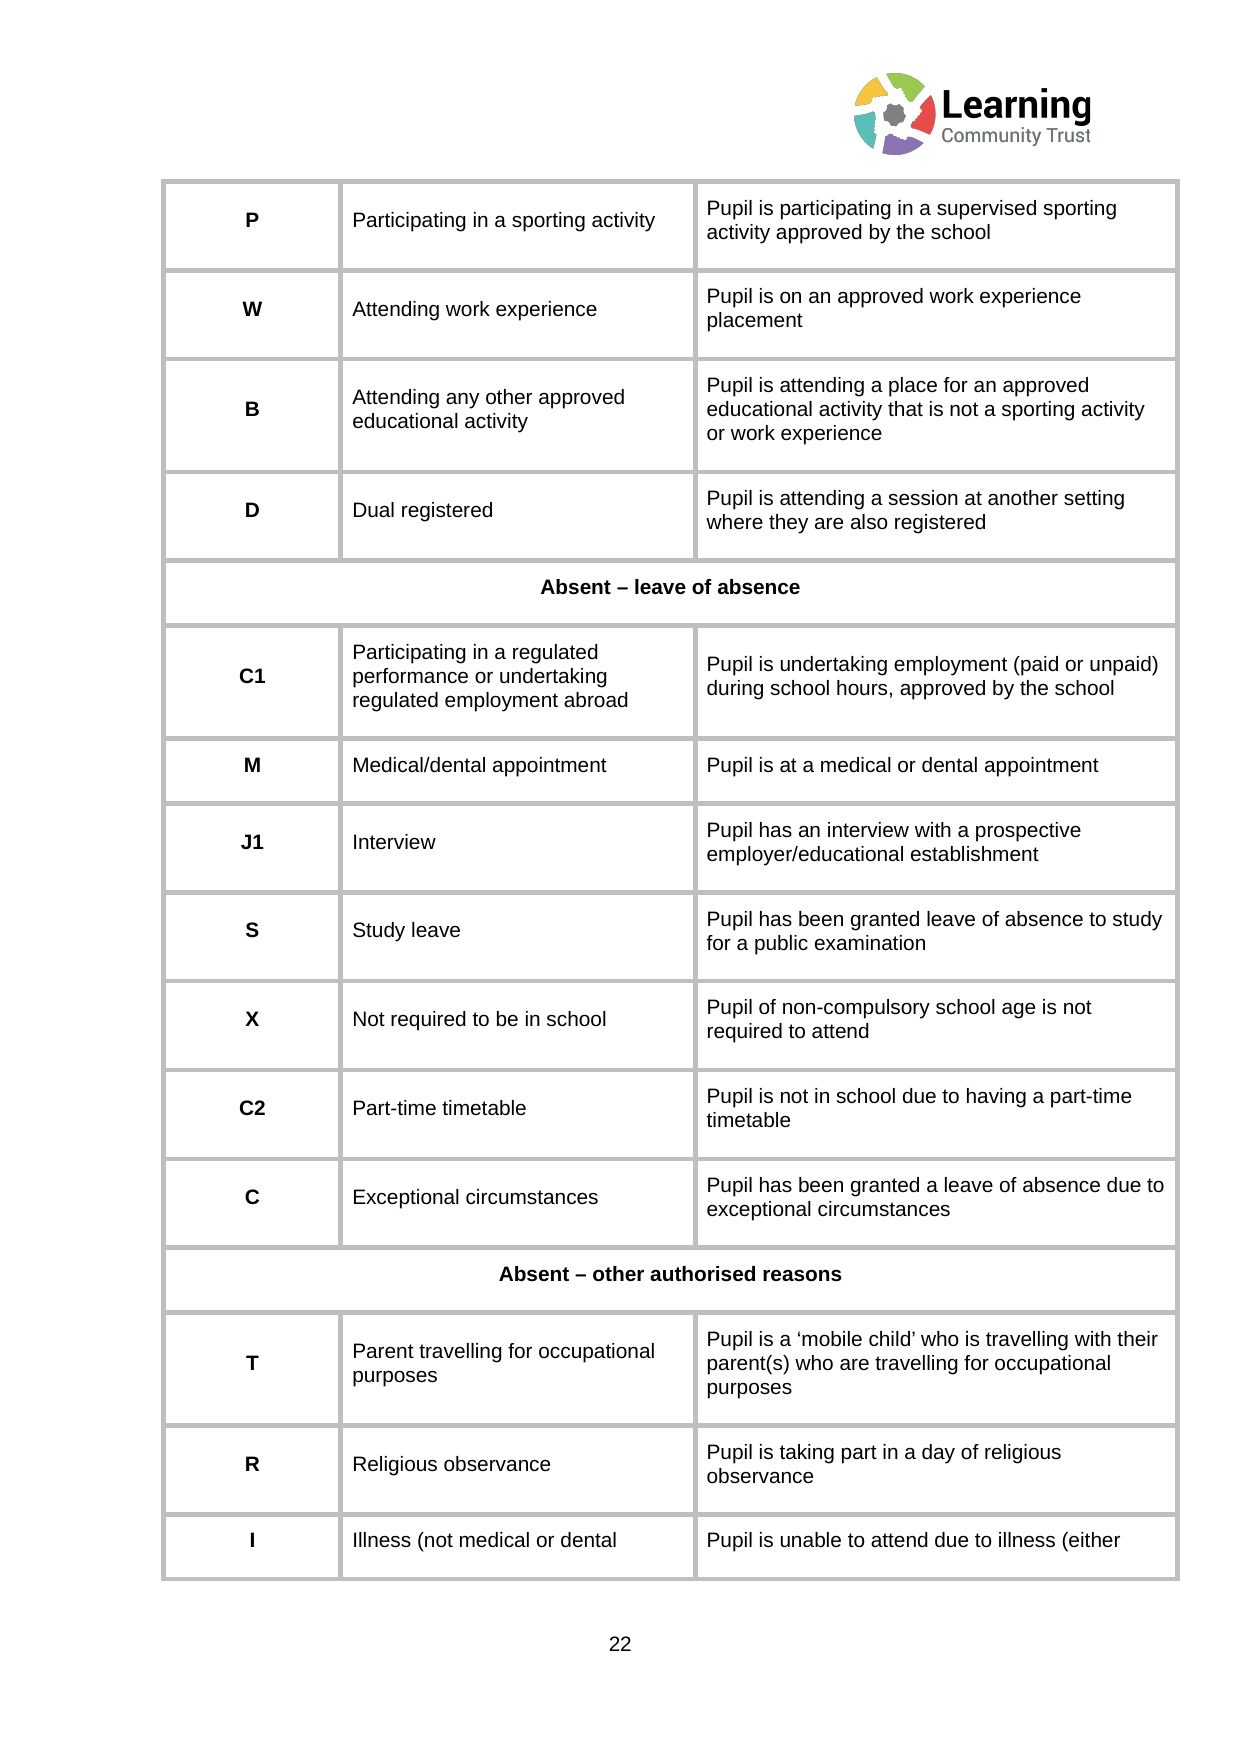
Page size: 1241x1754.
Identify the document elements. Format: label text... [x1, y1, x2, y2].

table_cell Illness (not medical or dental appointment) [343, 1517, 693, 1577]
table_cell T [166, 1315, 338, 1423]
table_cell P [166, 184, 338, 268]
table_cell Medical/dental appointment [343, 741, 693, 801]
table_cell Pupil has been granted a leave of absence due to exceptional circumstances [698, 1161, 1175, 1245]
table_cell Part-time timetable [343, 1072, 693, 1156]
table_cell C2 [166, 1072, 338, 1156]
table_cell Participating in a sporting activity [343, 184, 693, 268]
table_cell Pupil is attending a place for an approved educational activity that is not a sporting activity or work experience [698, 361, 1175, 469]
picture [854, 73, 1091, 155]
table_cell Study leave [343, 895, 693, 979]
table_cell D [166, 474, 338, 558]
table_cell Dual registered [343, 474, 693, 558]
table_cell Pupil is attending a session at another setting where they are also registered [698, 474, 1175, 558]
table_cell Pupil is taking part in a day of religious observance [698, 1428, 1175, 1512]
table_cell Pupil is unable to attend due to illness (either related to physical or mental health) [698, 1517, 1175, 1577]
table_cell Pupil is a ‘mobile child’ who is travelling with their parent(s) who are travelling for occupational purposes [698, 1315, 1175, 1423]
table_cell Not required to be in school [343, 983, 693, 1067]
table_cell Absent – other authorised reasons [166, 1250, 1175, 1310]
table_cell Participating in a regulated performance or undertaking regulated employment abroad [343, 628, 693, 736]
table_cell J1 [166, 806, 338, 890]
table_cell Absent – leave of absence [166, 563, 1175, 623]
table_cell C [166, 1161, 338, 1245]
table_cell Interview [343, 806, 693, 890]
table_cell Exceptional circumstances [343, 1161, 693, 1245]
table_cell Attending any other approved educational activity [343, 361, 693, 469]
table_cell Pupil has been granted leave of absence to study for a public examination [698, 895, 1175, 979]
table_cell Pupil is undertaking employment (paid or unpaid) during school hours, approved by the school [698, 628, 1175, 736]
table_cell R [166, 1428, 338, 1512]
table_cell X [166, 983, 338, 1067]
table_cell S [166, 895, 338, 979]
table_cell W [166, 273, 338, 357]
table_cell Pupil is not in school due to having a part-time timetable [698, 1072, 1175, 1156]
table_cell Pupil of non-compulsory school age is not required to attend [698, 983, 1175, 1067]
table_cell Pupil has an interview with a prospective employer/educational establishment [698, 806, 1175, 890]
table_cell I [166, 1517, 338, 1577]
table_cell B [166, 361, 338, 469]
table_cell Religious observance [343, 1428, 693, 1512]
table_cell C1 [166, 628, 338, 736]
table_cell Pupil is participating in a supervised sporting activity approved by the school [698, 184, 1175, 268]
table_cell Pupil is on an approved work experience placement [698, 273, 1175, 357]
table_cell M [166, 741, 338, 801]
table_cell Parent travelling for occupational purposes [343, 1315, 693, 1423]
table_cell Attending work experience [343, 273, 693, 357]
table_cell Pupil is at a medical or dental appointment [698, 741, 1175, 801]
